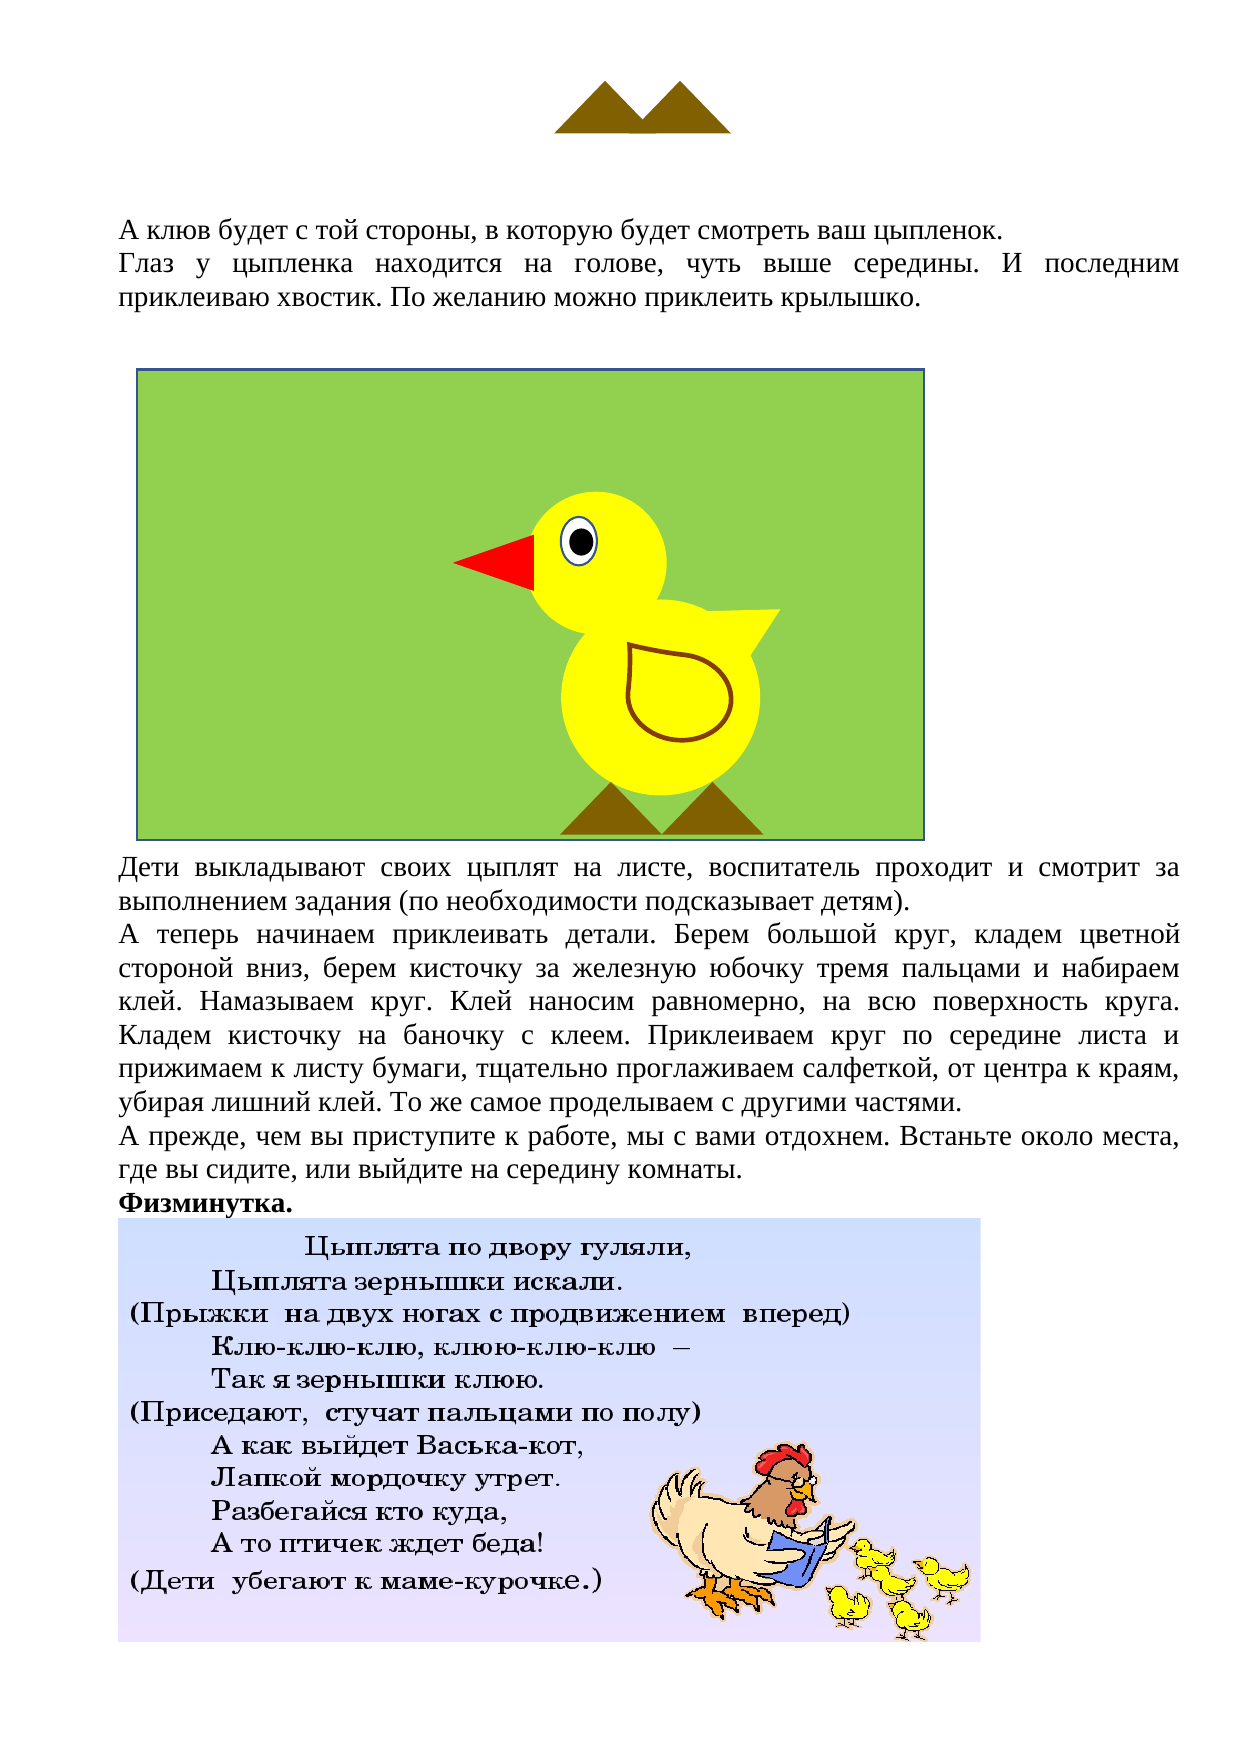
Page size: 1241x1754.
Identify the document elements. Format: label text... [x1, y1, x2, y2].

picture [118, 1218, 981, 1642]
text Глаз у цыпленка находится на голове, чуть выше середины. И последним приклеиваю хвостик. По желанию можно приклеить крылышко. [118, 246, 1181, 313]
text Дети выкладывают своих цыплят на листе, воспитатель проходит и смотрит за выполнением задания (по необходимости подсказывает детям). [118, 849, 1181, 916]
text А прежде, чем вы приступите к работе, мы с вами отдохнем. Встаньте около места, где вы сидите, или выйдите на середину комнаты. [118, 1118, 1181, 1185]
text А клюв будет с той стороны, в которую будет смотреть ваш цыпленок. [118, 212, 1181, 246]
text А теперь начинаем приклеивать детали. Берем большой круг, кладем цветной стороной вниз, берем кисточку за железную юбочку тремя пальцами и набираем клей. Намазываем круг. Клей наносим равномерно, на всю поверхность круга. Кладем кисточку на баночку с клеем. Приклеиваем круг по середине листа и прижимаем к листу бумаги, тщательно проглаживаем салфеткой, от центра к краям, убирая лишний клей. То же самое проделываем с другими частями. [118, 916, 1181, 1118]
text Физминутка. [118, 1185, 1181, 1218]
